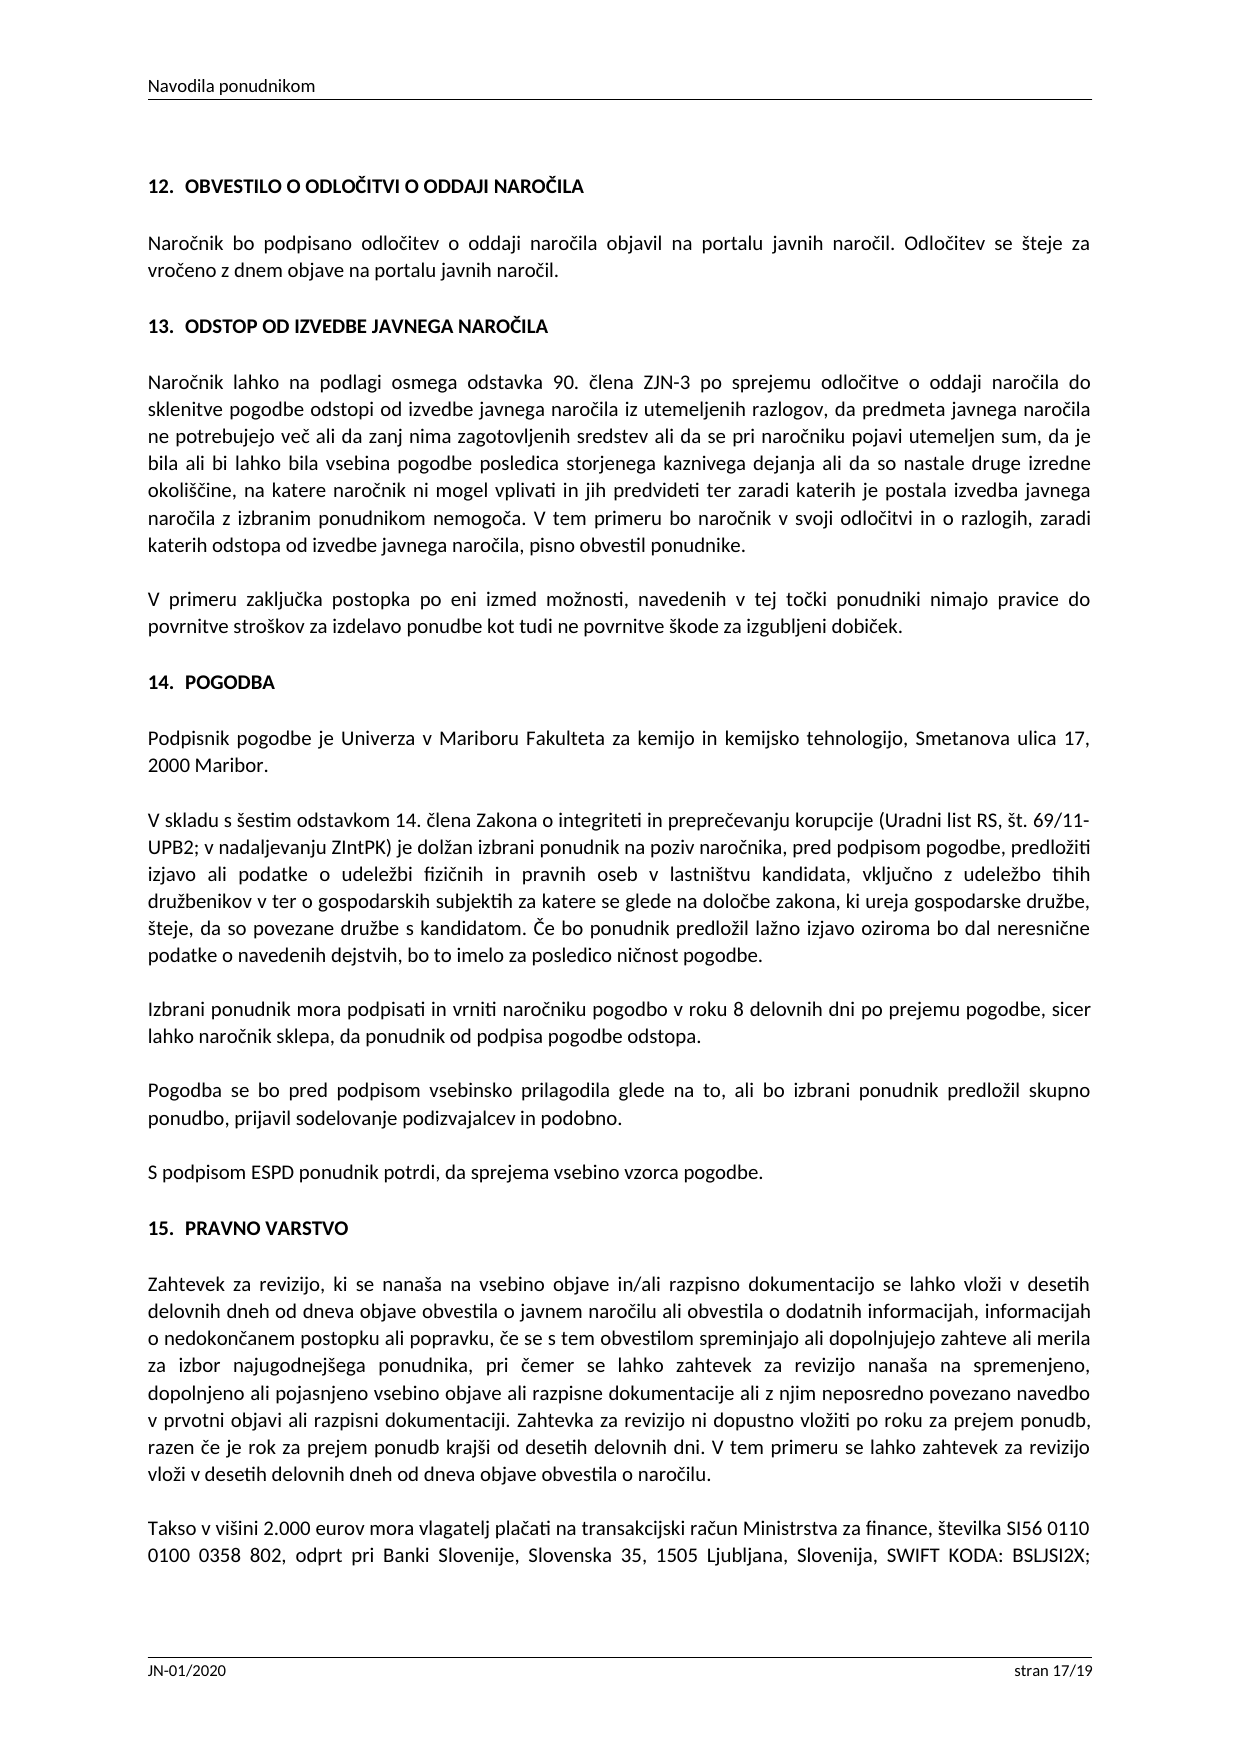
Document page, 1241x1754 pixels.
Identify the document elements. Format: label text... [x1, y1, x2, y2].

text Zahtevek za revizijo, ki se nanaša na vsebino objave in/ali razpisno dokumentacijo se lahko vloži v desetih delovnih dneh od dneva objave obvestila o javnem naročilu ali obvestila o dodatnih informacijah, informacijah o nedokončanem postopku ali popravku, če se s tem obvestilom spreminjajo ali dopolnjujejo zahteve ali merila za izbor najugodnejšega ponudnika, pri čemer se lahko zahtevek za revizijo nanaša na spremenjeno, dopolnjeno ali pojasnjeno vsebino objave ali razpisne dokumentacije ali z njim neposredno povezano navedbo v prvotni objavi ali razpisni dokumentaciji. Zahtevka za revizijo ni dopustno vložiti po roku za prejem ponudb, razen če je rok za prejem ponudb krajši od desetih delovnih dni. V tem primeru se lahko zahtevek za revizijo vloži v desetih delovnih dneh od dneva objave obvestila o naročilu. [148, 1270, 1092, 1486]
subtitle POGODBA [148, 668, 1092, 695]
text V skladu s šestim odstavkom 14. člena Zakona o integriteti in preprečevanju korupcije (Uradni list RS, št. 69/11-UPB2; v nadaljevanju ZIntPK) je dolžan izbrani ponudnik na poziv naročnika, pred podpisom pogodbe, predložiti izjavo ali podatke o udeležbi fizičnih in pravnih oseb v lastništvu kandidata, vključno z udeležbo tihih družbenikov v ter o gospodarskih subjektih za katere se glede na določbe zakona, ki ureja gospodarske družbe, šteje, da so povezane družbe s kandidatom. Če bo ponudnik predložil lažno izjavo oziroma bo dal neresnične podatke o navedenih dejstvih, bo to imelo za posledico ničnost pogodbe. [148, 805, 1092, 968]
subtitle OBVESTILO O ODLOČITVI O ODDAJI NAROČILA [148, 172, 1092, 199]
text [148, 1513, 1092, 1568]
text Podpisnik pogodbe je Univerza v Mariboru Fakulteta za kemijo in kemijsko tehnologijo, Smetanova ulica 17, 2000 Maribor. [148, 724, 1092, 778]
subtitle PRAVNO VARSTVO [148, 1213, 1092, 1241]
text V primeru zaključka postopka po eni izmed možnosti, navedenih v tej točki ponudniki nimajo pravice do povrnitve stroškov za izdelavo ponudbe kot tudi ne povrnitve škode za izgubljeni dobiček. [148, 584, 1092, 638]
subtitle ODSTOP OD IZVEDBE JAVNEGA NAROČILA [148, 311, 1092, 338]
text Naročnik lahko na podlagi osmega odstavka 90. člena ZJN-3 po sprejemu odločitve o oddaji naročila do sklenitve pogodbe odstopi od izvedbe javnega naročila iz utemeljenih razlogov, da predmeta javnega naročila ne potrebujejo več ali da zanj nima zagotovljenih sredstev ali da se pri naročniku pojavi utemeljen sum, da je bila ali bi lahko bila vsebina pogodbe posledica storjenega kaznivega dejanja ali da so nastale druge izredne okoliščine, na katere naročnik ni mogel vplivati in jih predvideti ter zaradi katerih je postala izvedba javnega naročila z izbranim ponudnikom nemogoča. V tem primeru bo naročnik v svoji odločitvi in o razlogih, zaradi katerih odstopa od izvedbe javnega naročila, pisno obvestil ponudnike. [148, 368, 1092, 557]
text S podpisom ESPD ponudnik potrdi, da sprejema vsebino vzorca pogodbe. [148, 1157, 1092, 1184]
text Izbrani ponudnik mora podpisati in vrniti naročniku pogodbo v roku 8 delovnih dni po prejemu pogodbe, sicer lahko naročnik sklepa, da ponudnik od podpisa pogodbe odstopa. [148, 995, 1092, 1049]
text Pogodba se bo pred podpisom vsebinsko prilagodila glede na to, ali bo izbrani ponudnik predložil skupno ponudbo, prijavil sodelovanje podizvajalcev in podobno. [148, 1076, 1092, 1130]
text Naročnik bo podpisano odločitev o oddaji naročila objavil na portalu javnih naročil. Odločitev se šteje za vročeno z dnem objave na portalu javnih naročil. [148, 228, 1092, 282]
